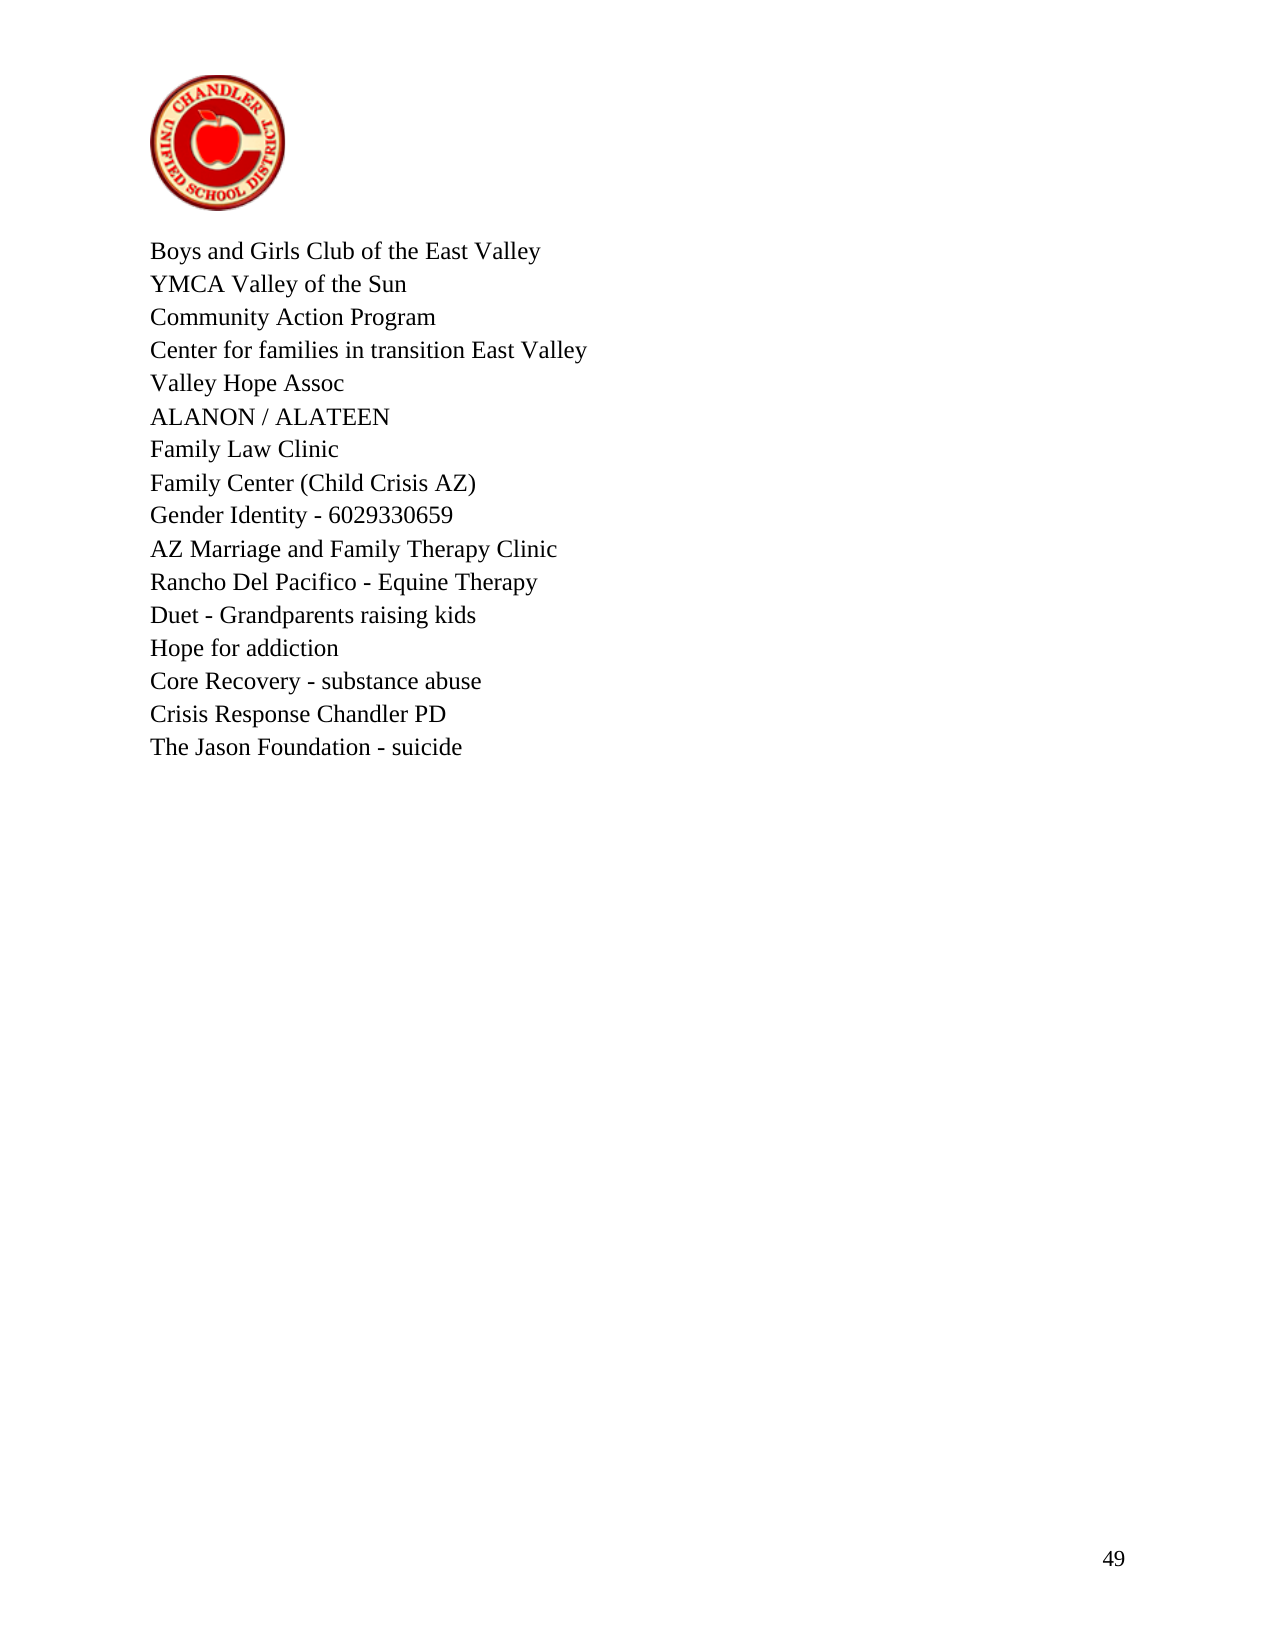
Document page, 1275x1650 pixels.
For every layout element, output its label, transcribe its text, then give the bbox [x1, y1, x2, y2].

text Valley Hope Assoc [150, 368, 1125, 397]
picture [150, 75, 286, 211]
text Hope for addiction [150, 633, 1125, 661]
text Gender Identity - 6029330659 [150, 501, 1125, 529]
text Duet - Grandparents raising kids [150, 600, 1125, 628]
text Core Recovery - substance abuse [150, 666, 1125, 694]
text YMCA Valley of the Sun [150, 269, 1125, 298]
text Crisis Response Chandler PD [150, 699, 1125, 727]
text ALANON / ALATEEN [150, 402, 1125, 430]
text Rancho Del Pacifico - Equine Therapy [150, 567, 1125, 595]
text The Jason Foundation - suicide [150, 732, 1125, 761]
text Center for families in transition East Valley [150, 336, 1125, 364]
text Family Law Clinic [150, 434, 1125, 463]
text Community Action Program [150, 302, 1125, 331]
text AZ Marriage and Family Therapy Clinic [150, 534, 1125, 562]
text Boys and Girls Club of the East Valley [150, 236, 1125, 265]
text Family Center (Child Crisis AZ) [150, 468, 1125, 496]
